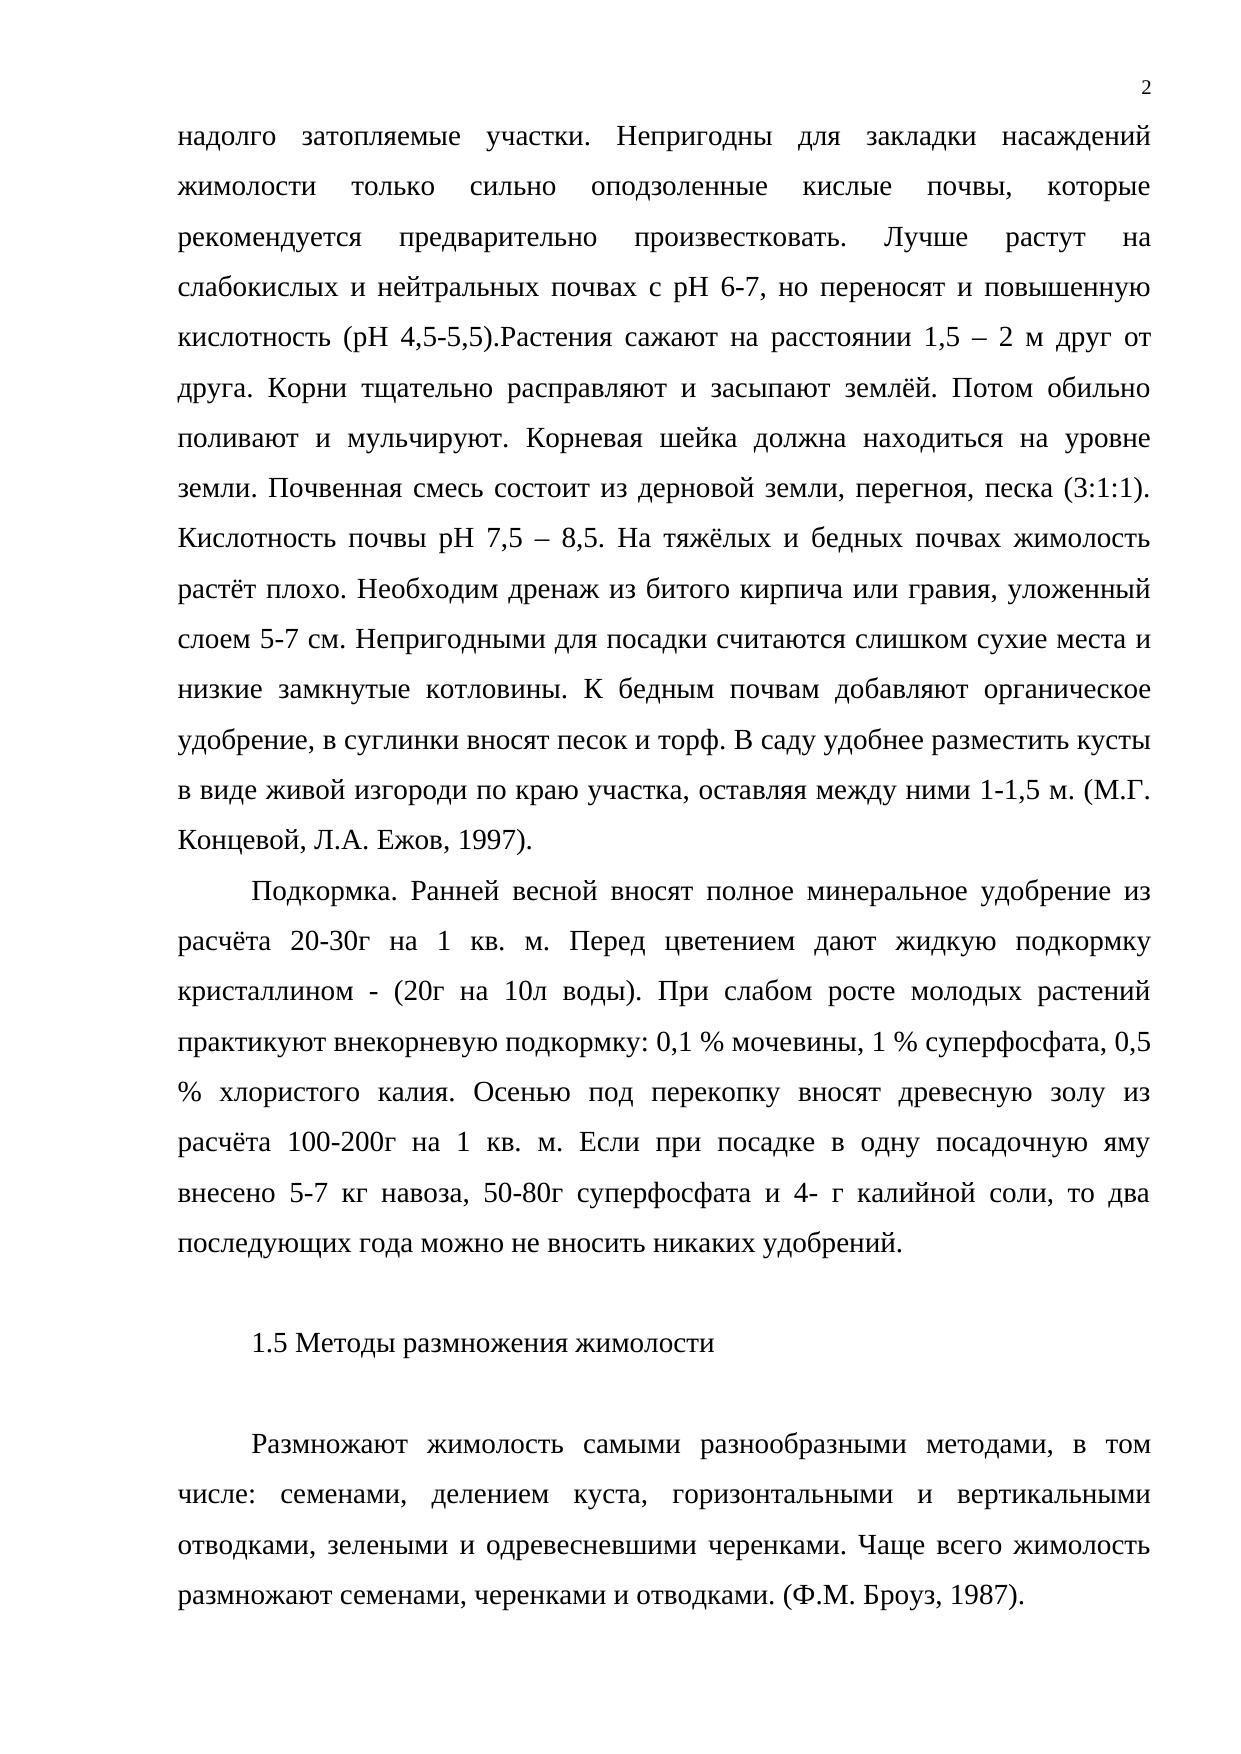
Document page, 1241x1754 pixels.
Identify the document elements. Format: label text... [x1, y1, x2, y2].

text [177, 118, 1152, 856]
text Подкормка. Ранней весной вносят полное минеральное удобрение из расчёта 20-30г на 1 кв. м. Перед цветением дают жидкую подкормку кристаллином - (20г на 10л воды). При слабом росте молодых растений практикуют внекорневую подкормку: 0,1 % мочевины, 1 % суперфосфата, 0,5 % хлористого калия. Осенью под перекопку вносят древесную золу из расчёта 100-200г на 1 кв. м. Если при посадке в одну посадочную яму внесено 5-7 кг навоза, 50-80г суперфосфата и 4- г калийной соли, то два последующих года можно не вносить никаких удобрений. [177, 873, 1152, 1258]
text 1.5 Методы размножения жимолости [177, 1326, 1152, 1359]
text Размножают жимолость самыми разнообразными методами, в том числе: семенами, делением куста, горизонтальными и вертикальными отводками, зелеными и одревесневшими черенками. Чаще всего жимолость размножают семенами, черенками и отводками. (Ф.М. Броуз, 1987). [177, 1426, 1152, 1611]
